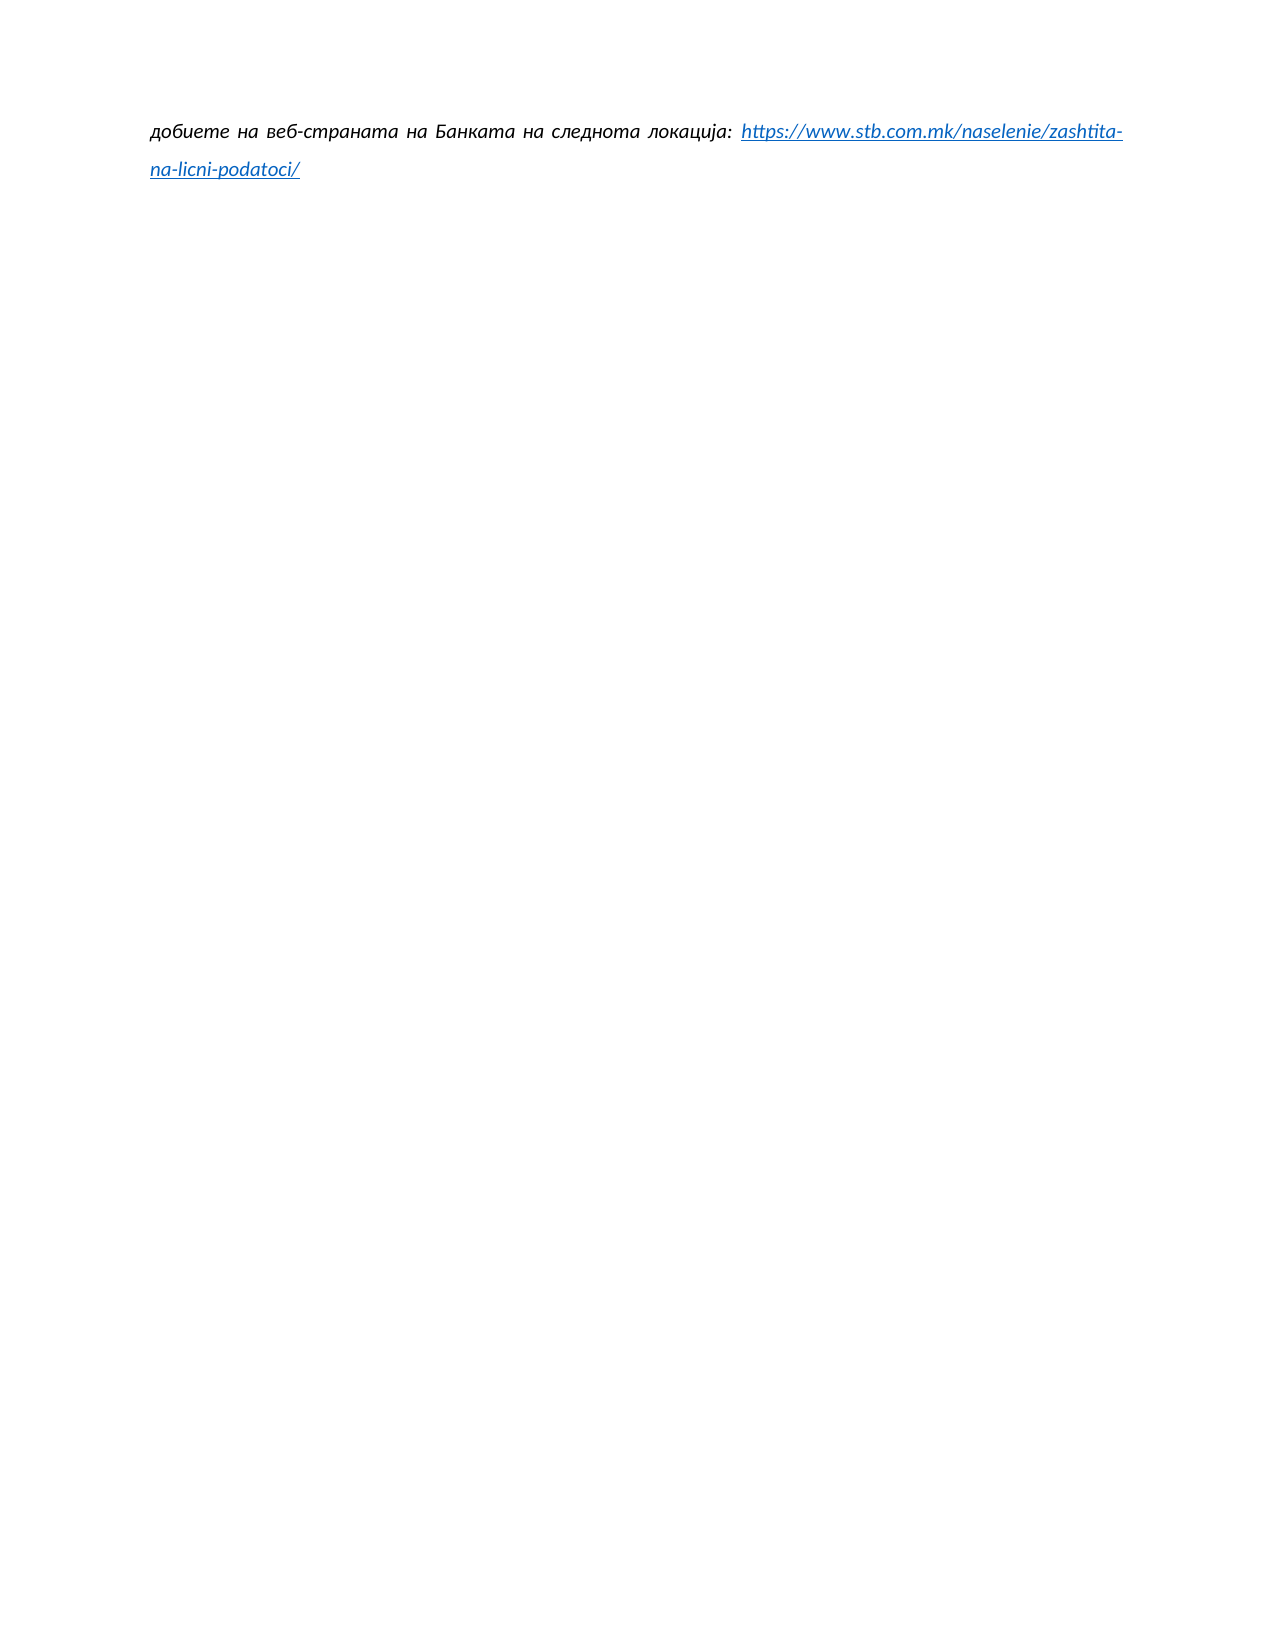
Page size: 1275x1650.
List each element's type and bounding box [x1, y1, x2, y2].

text [150, 118, 1125, 182]
